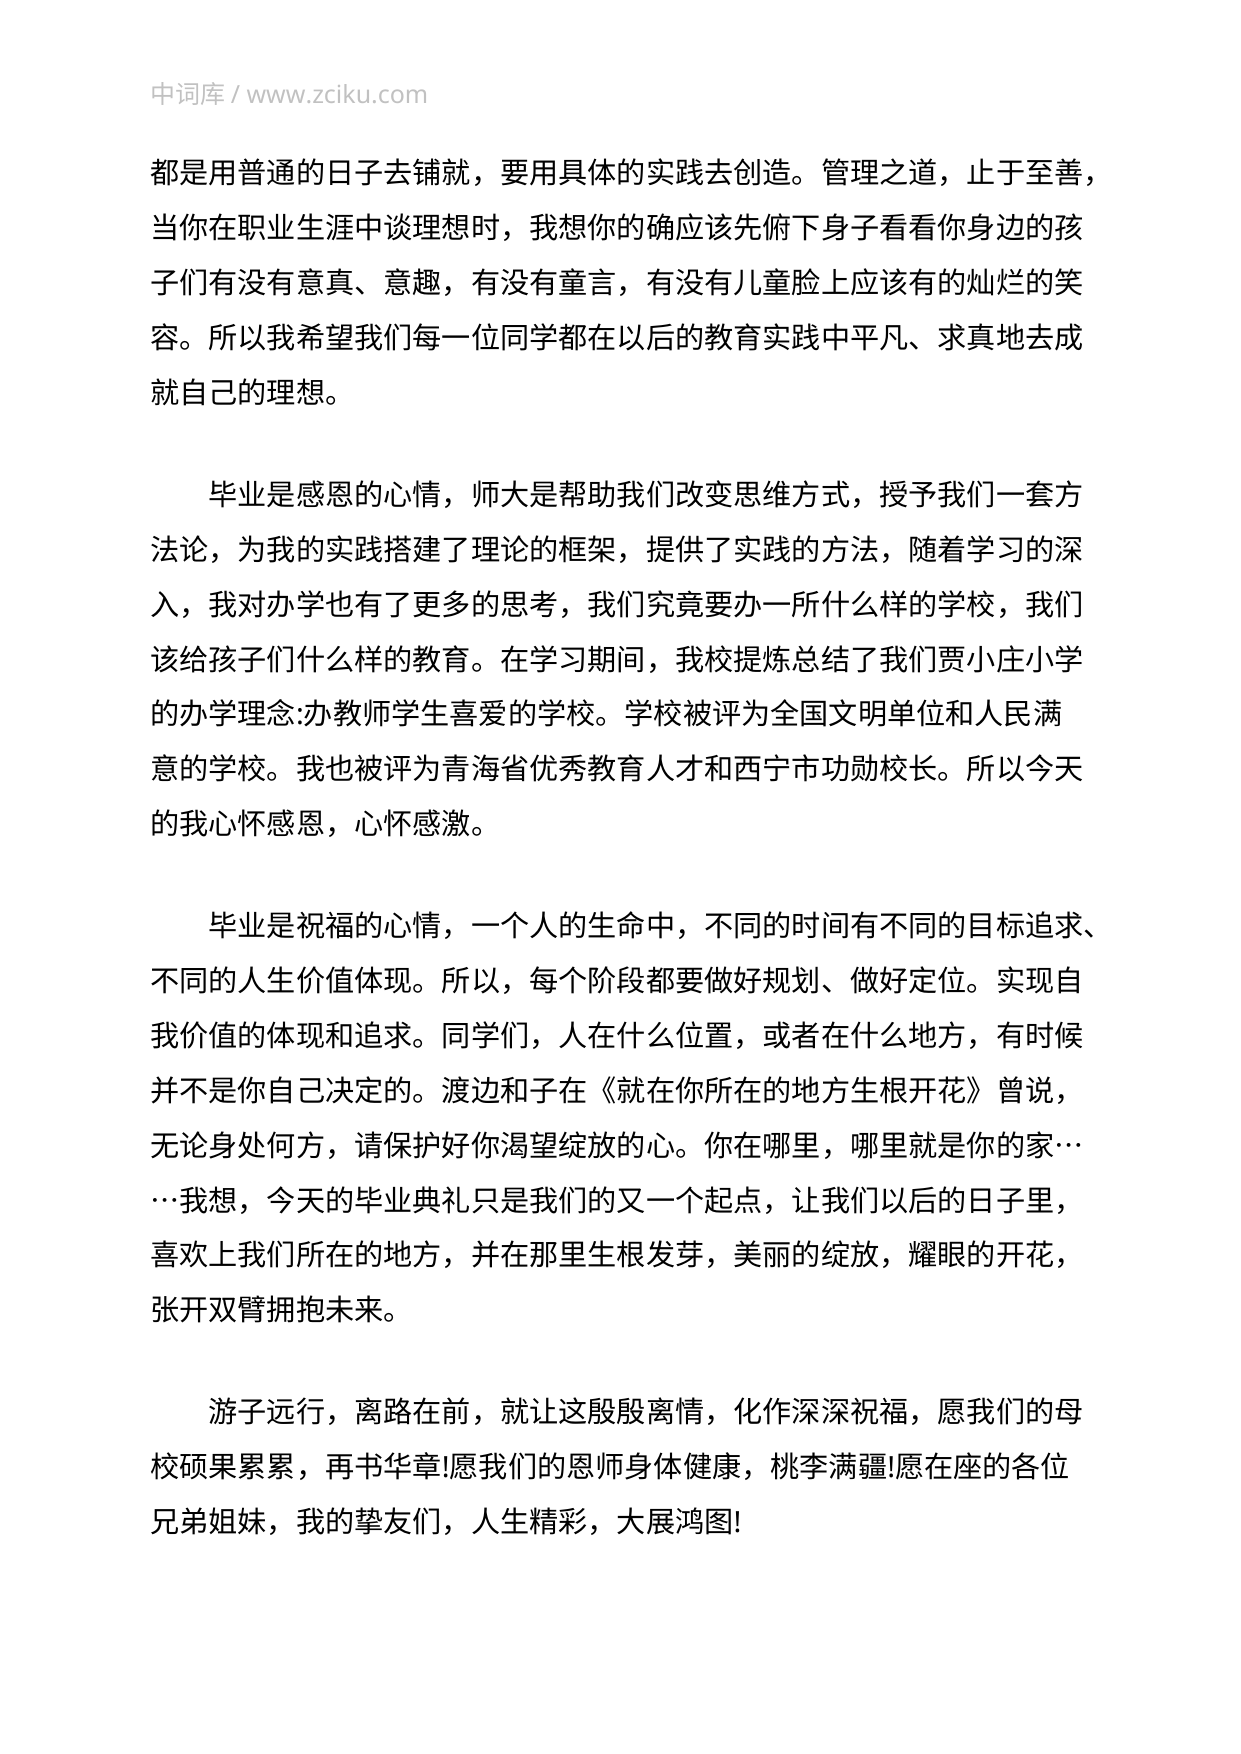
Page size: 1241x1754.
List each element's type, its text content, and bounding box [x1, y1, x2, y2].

text 毕业是感恩的心情，师大是帮助我们改变思维方式，授予我们一套方法论，为我的实践搭建了理论的框架，提供了实践的方法，随着学习的深入，我对办学也有了更多的思考，我们究竟要办一所什么样的学校，我们该给孩子们什么样的教育。在学习期间，我校提炼总结了我们贾小庄小学的办学理念:办教师学生喜爱的学校。学校被评为全国文明单位和人民满意的学校。我也被评为青海省优秀教育人才和西宁市功勋校长。所以今天的我心怀感恩，心怀感激。 [150, 471, 1090, 843]
text 毕业是祝福的心情，一个人的生命中，不同的时间有不同的目标追求、不同的人生价值体现。所以，每个阶段都要做好规划、做好定位。实现自我价值的体现和追求。同学们，人在什么位置，或者在什么地方，有时候并不是你自己决定的。渡边和子在《就在你所在的地方生根开花》曾说，无论身处何方，请保护好你渴望绽放的心。你在哪里，哪里就是你的家……我想，今天的毕业典礼只是我们的又一个起点，让我们以后的日子里，喜欢上我们所在的地方，并在那里生根发芽，美丽的绽放，耀眼的开花，张开双臂拥抱未来。 [150, 903, 1090, 1329]
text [150, 150, 1090, 412]
text 游子远行，离路在前，就让这殷殷离情，化作深深祝福，愿我们的母校硕果累累，再书华章!愿我们的恩师身体健康，桃李满疆!愿在座的各位兄弟姐妹，我的挚友们，人生精彩，大展鸿图! [150, 1389, 1090, 1541]
